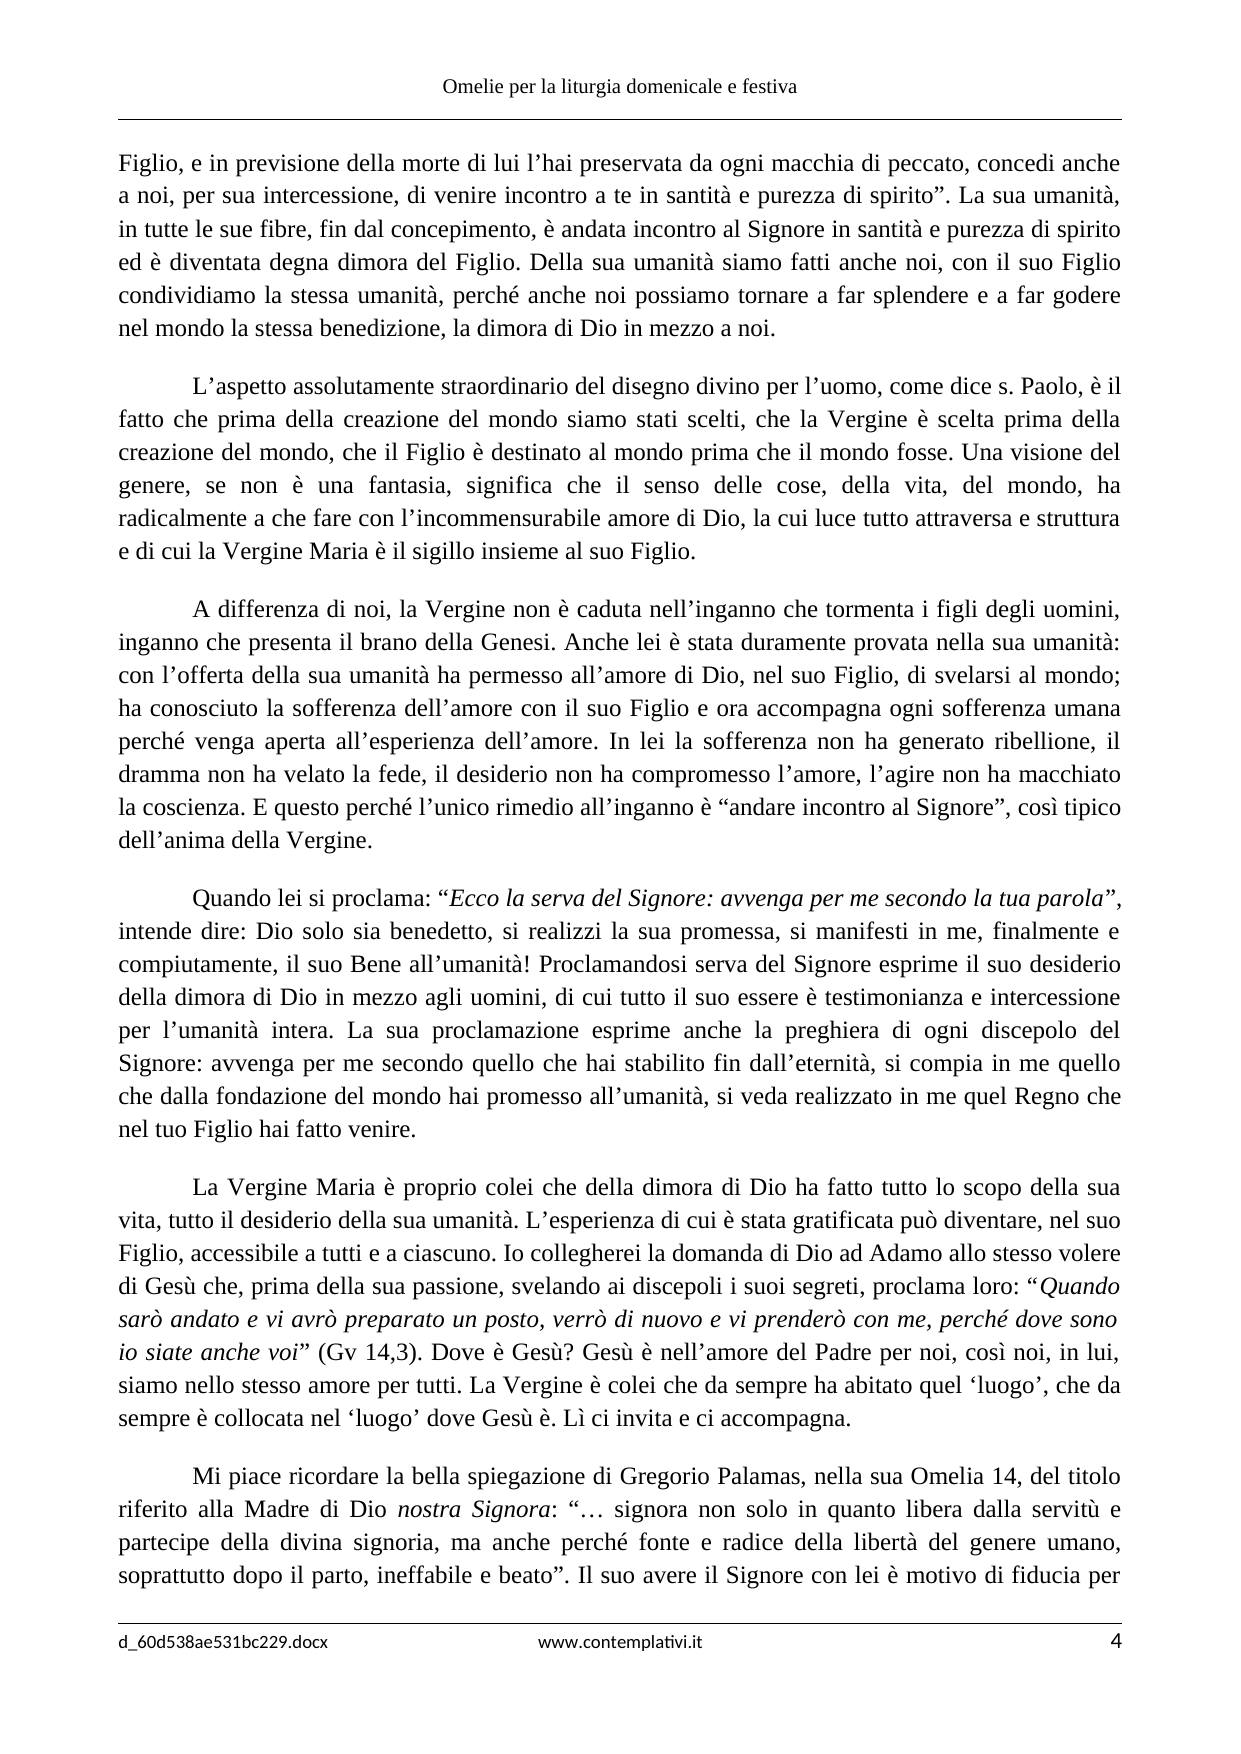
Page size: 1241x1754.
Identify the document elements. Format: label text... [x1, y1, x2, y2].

text Quando lei si proclama: “Ecco la serva del Signore: avvenga per me secondo la tua parola”, intende dire: Dio solo sia benedetto, si realizzi la sua promessa, si manifesti in me, finalmente e compiutamente, il suo Bene all’umanità! Proclamandosi serva del Signore esprime il suo desiderio della dimora di Dio in mezzo agli uomini, di cui tutto il suo essere è testimonianza e intercessione per l’umanità intera. La sua proclamazione esprime anche la preghiera di ogni discepolo del Signore: avvenga per me secondo quello che hai stabilito fin dall’eternità, si compia in me quello che dalla fondazione del mondo hai promesso all’umanità, si veda realizzato in me quel Regno che nel tuo Figlio hai fatto venire. [118, 883, 1122, 1143]
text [118, 148, 1122, 341]
text A differenza di noi, la Vergine non è caduta nell’inganno che tormenta i figli degli uomini, inganno che presenta il brano della Genesi. Anche lei è stata duramente provata nella sua umanità: con l’offerta della sua umanità ha permesso all’amore di Dio, nel suo Figlio, di svelarsi al mondo; ha conosciuto la sofferenza dell’amore con il suo Figlio e ora accompagna ogni sofferenza umana perché venga aperta all’esperienza dell’amore. In lei la sofferenza non ha generato ribellione, il dramma non ha velato la fede, il desiderio non ha compromesso l’amore, l’agire non ha macchiato la coscienza. E questo perché l’unico rimedio all’inganno è “andare incontro al Signore”, così tipico dell’anima della Vergine. [118, 594, 1122, 854]
text L’aspetto assolutamente straordinario del disegno divino per l’uomo, come dice s. Paolo, è il fatto che prima della creazione del mondo siamo stati scelti, che la Vergine è scelta prima della creazione del mondo, che il Figlio è destinato al mondo prima che il mondo fosse. Una visione del genere, se non è una fantasia, significa che il senso delle cose, della vita, del mondo, ha radicalmente a che fare con l’incommensurabile amore di Dio, la cui luce tutto attraversa e struttura e di cui la Vergine Maria è il sigillo insieme al suo Figlio. [118, 371, 1122, 564]
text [118, 1461, 1122, 1589]
text La Vergine Maria è proprio colei che della dimora di Dio ha fatto tutto lo scopo della sua vita, tutto il desiderio della sua umanità. L’esperienza di cui è stata gratificata può diventare, nel suo Figlio, accessibile a tutti e a ciascuno. Io collegherei la domanda di Dio ad Adamo allo stesso volere di Gesù che, prima della sua passione, svelando ai discepoli i suoi segreti, proclama loro: “Quando sarò andato e vi avrò preparato un posto, verrò di nuovo e vi prenderò con me, perché dove sono io siate anche voi” (Gv 14,3). Dove è Gesù? Gesù è nell’amore del Padre per noi, così noi, in lui, siamo nello stesso amore per tutti. La Vergine è colei che da sempre ha abitato quel ‘luogo’, che da sempre è collocata nel ‘luogo’ dove Gesù è. Lì ci invita e ci accompagna. [118, 1172, 1122, 1432]
